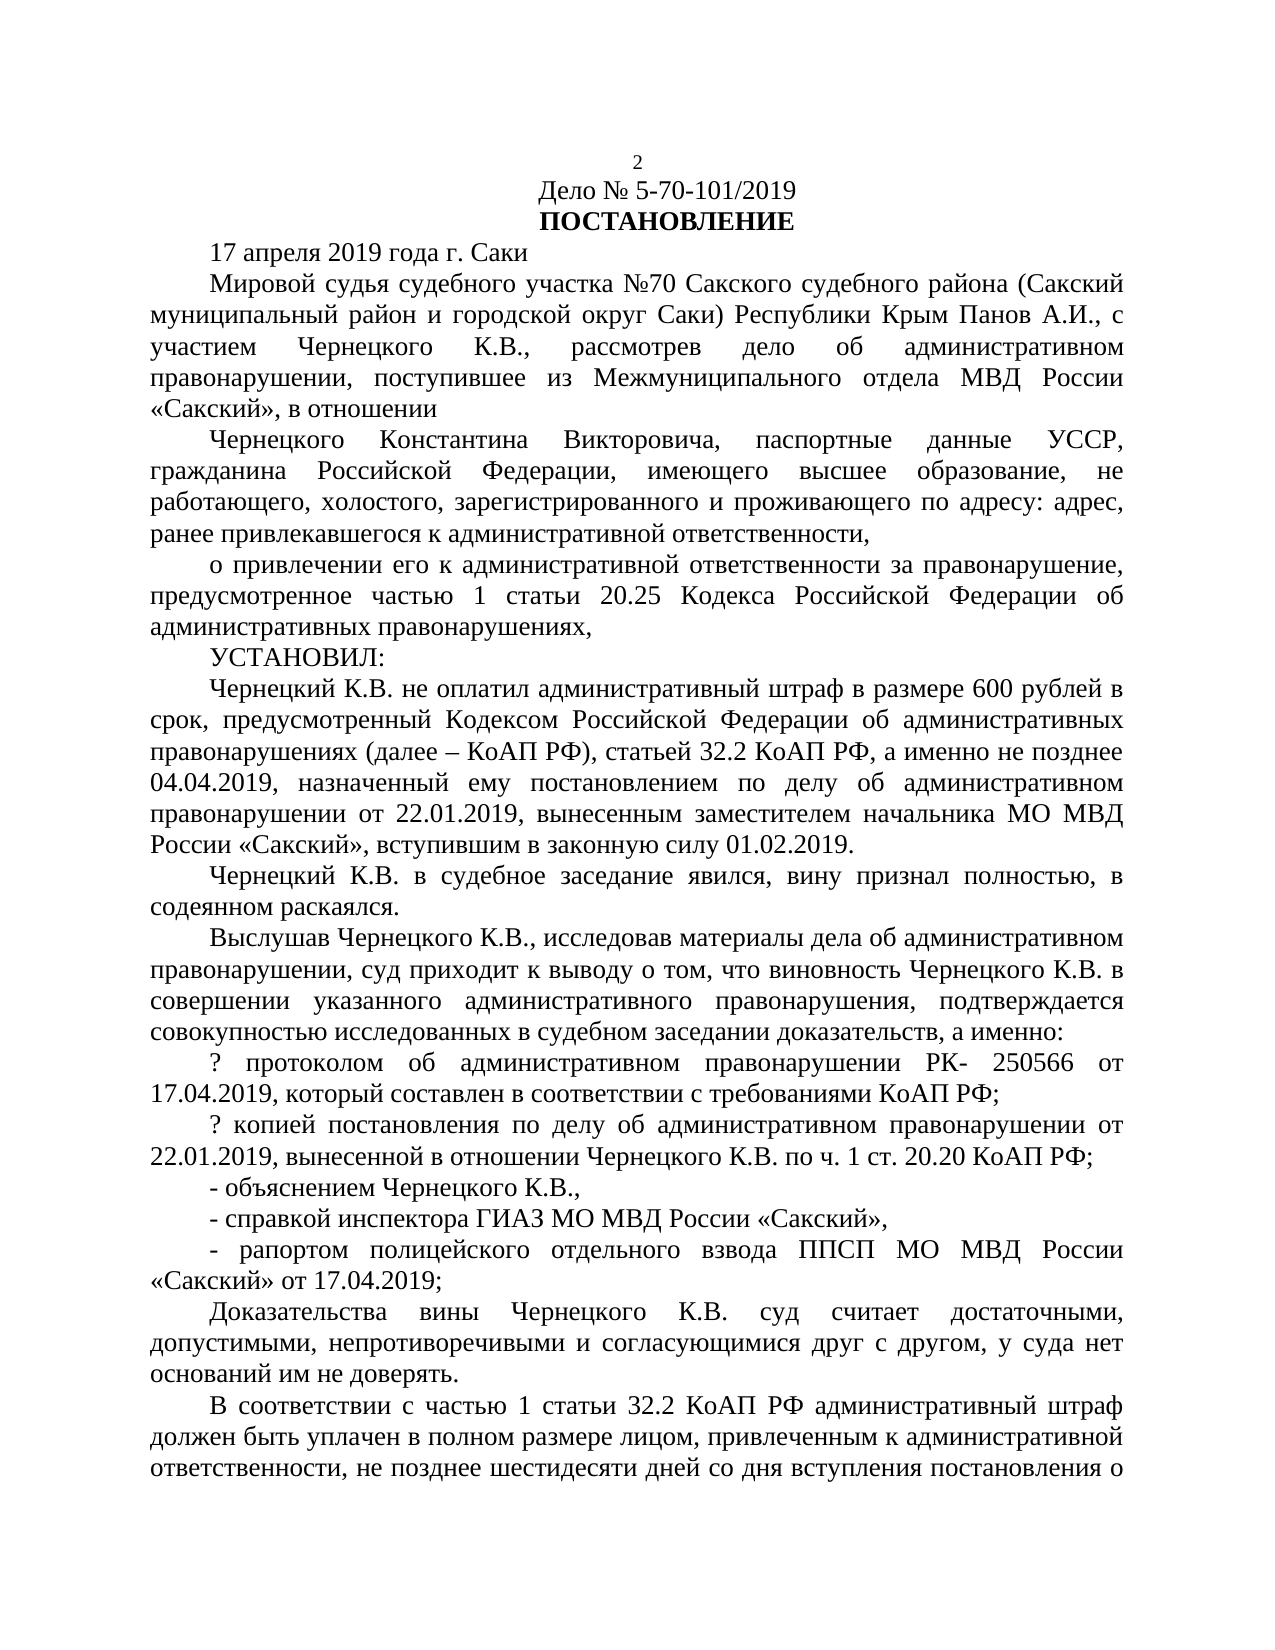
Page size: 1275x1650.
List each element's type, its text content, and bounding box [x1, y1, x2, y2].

text УСТАНОВИЛ: [150, 641, 1125, 672]
text Чернецкий К.В. в судебное заседание явился, вину признал полностью, в содеянном раскаялся. [150, 859, 1125, 922]
text Чернецкого Константина Викторовича, паспортные данные УССР, гражданина Российской Федерации, имеющего высшее образование, не работающего, холостого, зарегистрированного и проживающего по адресу: адрес, ранее привлекавшегося к административной ответственности, [150, 423, 1125, 548]
text ? копией постановления по делу об административном правонарушении от 22.01.2019, вынесенной в отношении Чернецкого К.В. по ч. 1 ст. 20.20 КоАП РФ; [150, 1108, 1125, 1171]
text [150, 1389, 1125, 1482]
text - объяснением Чернецкого К.В., [150, 1171, 1125, 1202]
text Мировой судья судебного участка №70 Сакского судебного района (Сакский муниципальный район и городской округ Саки) Республики Крым Панов А.И., с участием Чернецкого К.В., рассмотрев дело об административном правонарушении, поступившее из Межмуниципального отдела МВД России «Сакский», в отношении [150, 267, 1125, 423]
text ? протоколом об административном правонарушении РК- 250566 от 17.04.2019, который составлен в соответствии с требованиями КоАП РФ; [150, 1046, 1125, 1108]
text 17 апреля 2019 года г. Саки [150, 236, 1125, 267]
text Доказательства вины Чернецкого К.В. суд считает достаточными, допустимыми, непротиворечивыми и согласующимися друг с другом, у суда нет оснований им не доверять. [150, 1295, 1125, 1389]
text о привлечении его к административной ответственности за правонарушение, предусмотренное частью 1 статьи 20.25 Кодекса Российской Федерации об административных правонарушениях, [150, 548, 1125, 641]
text - справкой инспектора ГИАЗ МО МВД России «Сакский», [150, 1202, 1125, 1233]
text Чернецкий К.В. не оплатил административный штраф в размере 600 рублей в срок, предусмотренный Кодексом Российской Федерации об административных правонарушениях (далее – КоАП РФ), статьей 32.2 КоАП РФ, а именно не позднее 04.04.2019, назначенный ему постановлением по делу об административном правонарушении от 22.01.2019, вынесенным заместителем начальника МО МВД России «Сакский», вступившим в законную силу 01.02.2019. [150, 672, 1125, 859]
text Выслушав Чернецкого К.В., исследовав материалы дела об административном правонарушении, суд приходит к выводу о том, что виновность Чернецкого К.В. в совершении указанного административного правонарушения, подтверждается совокупностью исследованных в судебном заседании доказательств, а именно: [150, 922, 1125, 1046]
text 2 [150, 150, 1125, 174]
subtitle ПОСТАНОВЛЕНИЕ [150, 205, 1125, 236]
subtitle Дело № 5-70-101/2019 [150, 174, 1125, 205]
text - рапортом полицейского отдельного взвода ППСП МО МВД России «Сакский» от 17.04.2019; [150, 1233, 1125, 1295]
